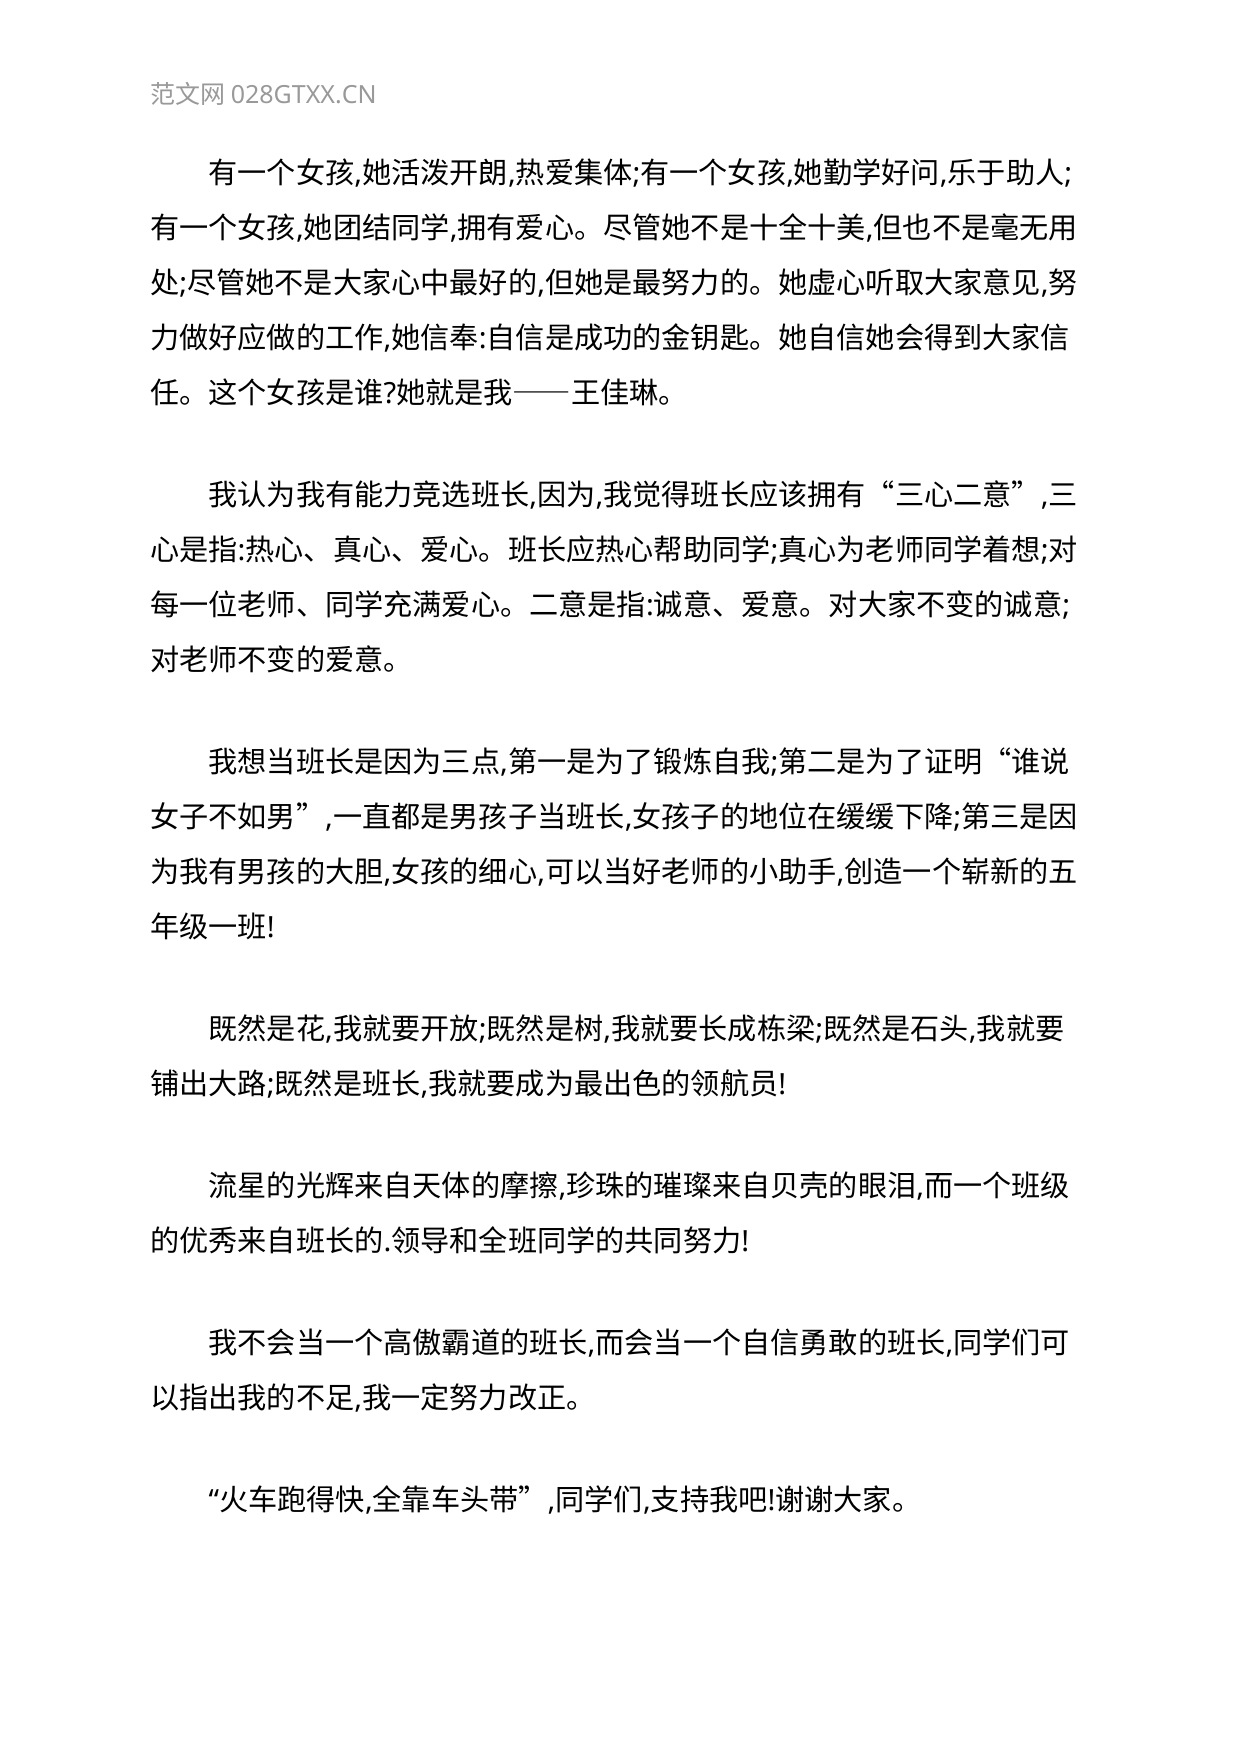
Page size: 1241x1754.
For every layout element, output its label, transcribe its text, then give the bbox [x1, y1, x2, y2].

text 流星的光辉来自天体的摩擦,珍珠的璀璨来自贝壳的眼泪,而一个班级的优秀来自班长的.领导和全班同学的共同努力! [150, 1163, 1090, 1260]
text 既然是花,我就要开放;既然是树,我就要长成栋梁;既然是石头,我就要铺出大路;既然是班长,我就要成为最出色的领航员! [150, 1006, 1090, 1103]
text “火车跑得快,全靠车头带”,同学们,支持我吧!谢谢大家。 [150, 1477, 1090, 1519]
text 有一个女孩,她活泼开朗,热爱集体;有一个女孩,她勤学好问,乐于助人;有一个女孩,她团结同学,拥有爱心。尽管她不是十全十美,但也不是毫无用处;尽管她不是大家心中最好的,但她是最努力的。她虚心听取大家意见,努力做好应做的工作,她信奉:自信是成功的金钥匙。她自信她会得到大家信任。这个女孩是谁?她就是我——王佳琳。 [150, 150, 1090, 412]
text 我不会当一个高傲霸道的班长,而会当一个自信勇敢的班长,同学们可以指出我的不足,我一定努力改正。 [150, 1320, 1090, 1417]
text 我认为我有能力竞选班长,因为,我觉得班长应该拥有“三心二意”,三心是指:热心、真心、爱心。班长应热心帮助同学;真心为老师同学着想;对每一位老师、同学充满爱心。二意是指:诚意、爱意。对大家不变的诚意;对老师不变的爱意。 [150, 472, 1090, 679]
text 我想当班长是因为三点,第一是为了锻炼自我;第二是为了证明“谁说女子不如男”,一直都是男孩子当班长,女孩子的地位在缓缓下降;第三是因为我有男孩的大胆,女孩的细心,可以当好老师的小助手,创造一个崭新的五年级一班! [150, 739, 1090, 946]
